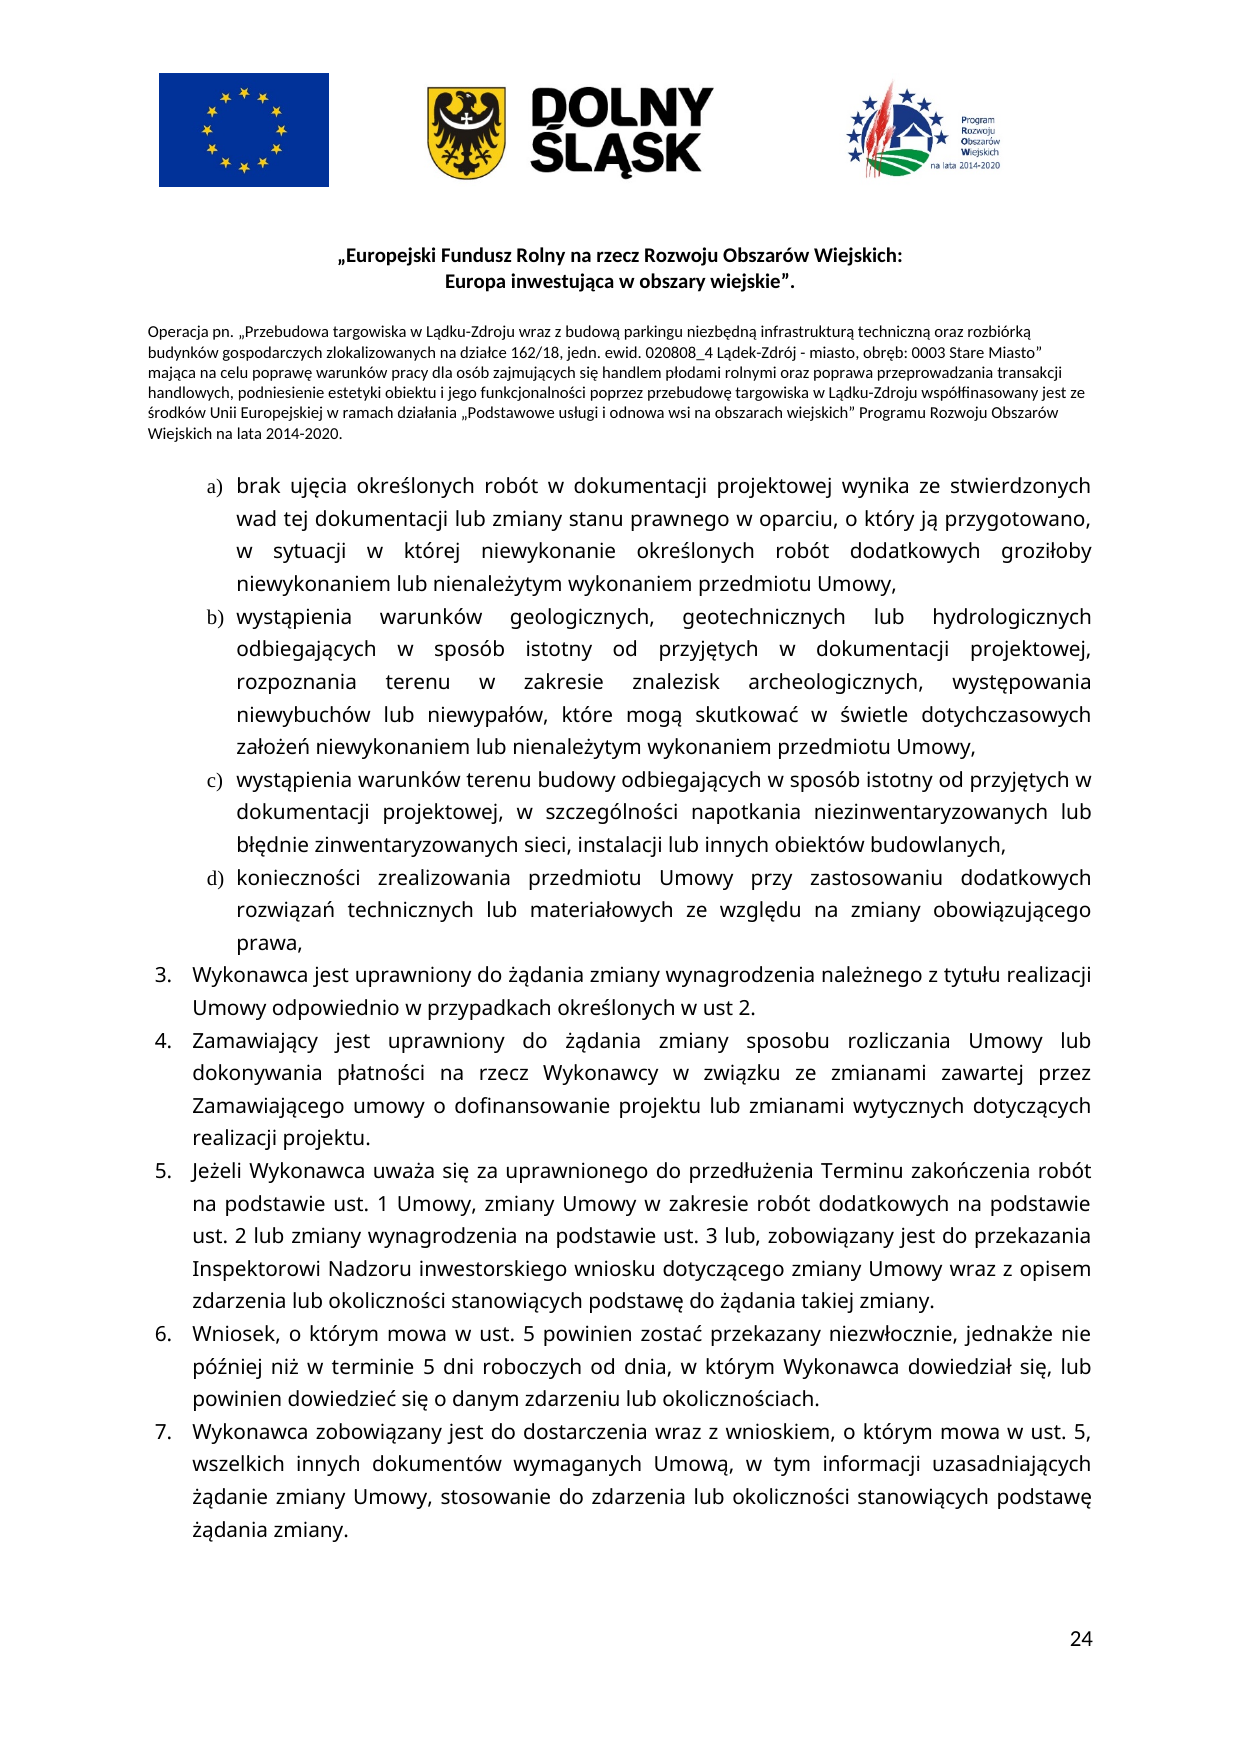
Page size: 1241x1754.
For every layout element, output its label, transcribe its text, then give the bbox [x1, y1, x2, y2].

picture [159, 73, 329, 187]
list wystąpienia warunków terenu budowy odbiegających w sposób istotny od przyjętych w dokumentacji projektowej, w szczególności napotkania niezinwentaryzowanych lub błędnie zinwentaryzowanych sieci, instalacji lub innych obiektów budowlanych, [207, 765, 1093, 858]
list Wniosek, o którym mowa w ust. 5 powinien zostać przekazany niezwłocznie, jednakże nie później niż w terminie 5 dni roboczych od dnia, w którym Wykonawca dowiedział się, lub powinien dowiedzieć się o danym zdarzeniu lub okolicznościach. [154, 1319, 1093, 1413]
list brak ujęcia określonych robót w dokumentacji projektowej wynika ze stwierdzonych wad tej dokumentacji lub zmiany stanu prawnego w oparciu, o który ją przygotowano, w sytuacji w której niewykonanie określonych robót dodatkowych groziłoby niewykonaniem lub nienależytym wykonaniem przedmiotu Umowy, [207, 471, 1093, 598]
list Jeżeli Wykonawca uważa się za uprawnionego do przedłużenia Terminu zakończenia robót na podstawie ust. 1 Umowy, zmiany Umowy w zakresie robót dodatkowych na podstawie ust. 2 lub zmiany wynagrodzenia na podstawie ust. 3 lub, zobowiązany jest do przekazania Inspektorowi Nadzoru inwestorskiego wniosku dotyczącego zmiany Umowy wraz z opisem zdarzenia lub okoliczności stanowiących podstawę do żądania takiej zmiany. [154, 1156, 1093, 1315]
list Zamawiający jest uprawniony do żądania zmiany sposobu rozliczania Umowy lub dokonywania płatności na rzecz Wykonawcy w związku ze zmianami zawartej przez Zamawiającego umowy o dofinansowanie projektu lub zmianami wytycznych dotyczących realizacji projektu. [154, 1026, 1093, 1152]
list wystąpienia warunków geologicznych, geotechnicznych lub hydrologicznych odbiegających w sposób istotny od przyjętych w dokumentacji projektowej, rozpoznania terenu w zakresie znalezisk archeologicznych, występowania niewybuchów lub niewypałów, które mogą skutkować w świetle dotychczasowych założeń niewykonaniem lub nienależytym wykonaniem przedmiotu Umowy, [207, 602, 1093, 761]
picture [413, 73, 723, 187]
list konieczności zrealizowania przedmiotu Umowy przy zastosowaniu dodatkowych rozwiązań technicznych lub materiałowych ze względu na zmiany obowiązującego prawa, [207, 863, 1093, 956]
list Wykonawca jest uprawniony do żądania zmiany wynagrodzenia należnego z tytułu realizacji Umowy odpowiednio w przypadkach określonych w ust 2. [154, 961, 1093, 1022]
picture [839, 73, 1012, 187]
list Wykonawca zobowiązany jest do dostarczenia wraz z wnioskiem, o którym mowa w ust. 5, wszelkich innych dokumentów wymaganych Umową, w tym informacji uzasadniających żądanie zmiany Umowy, stosowanie do zdarzenia lub okoliczności stanowiących podstawę żądania zmiany. [154, 1417, 1093, 1543]
